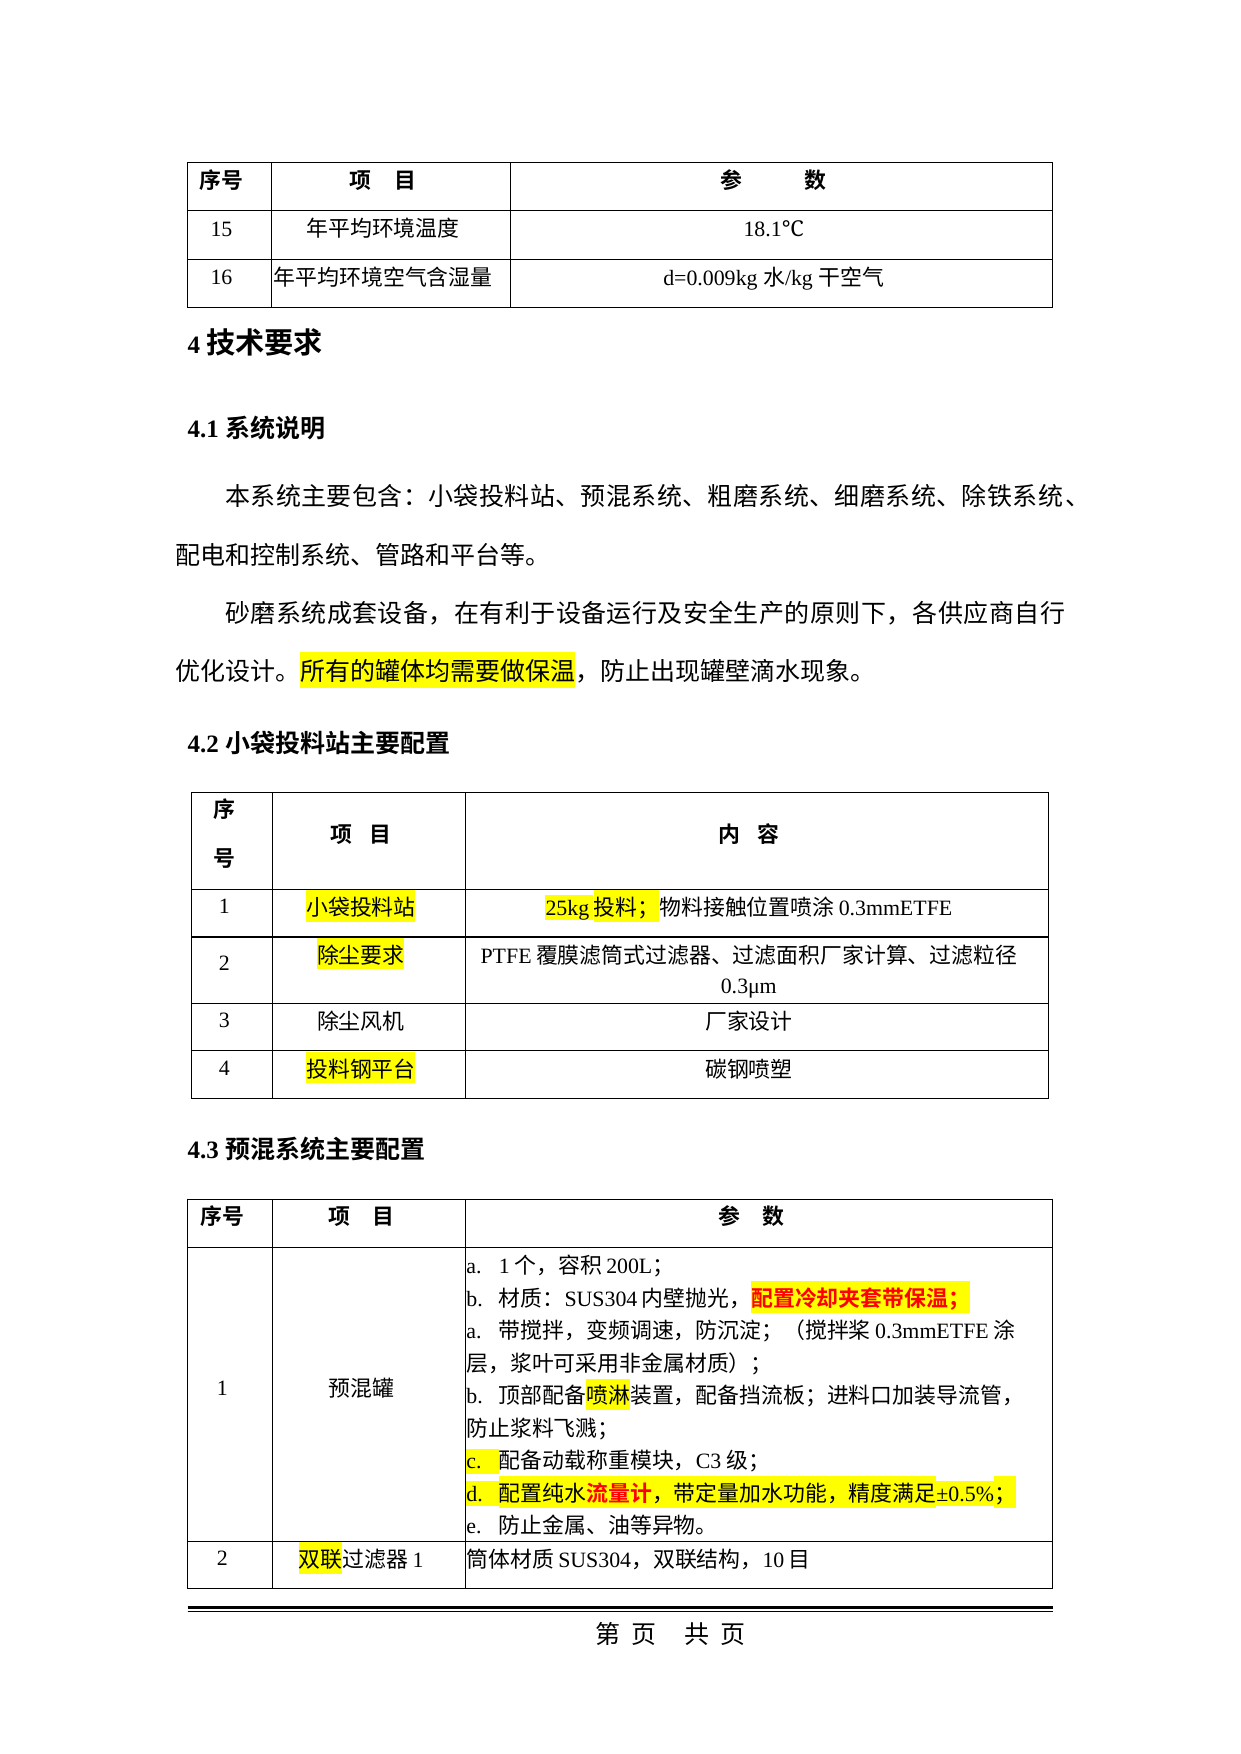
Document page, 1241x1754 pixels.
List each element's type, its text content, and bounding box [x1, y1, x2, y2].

list 技术要求 [187, 308, 1053, 373]
table_header 序号 [188, 1200, 272, 1247]
table_cell 预混罐 [273, 1248, 465, 1541]
table_header 序号 [192, 793, 272, 888]
table_cell 2 [188, 1542, 272, 1588]
table_cell 2 [192, 938, 272, 1002]
subtitle 系统说明 [187, 394, 1053, 459]
text 本系统主要包含：小袋投料站、预混系统、粗磨系统、细磨系统、除铁系统、配电和控制系统、管路和平台等。 [175, 459, 1065, 576]
table_cell d=0.009kg 水/kg 干空气 [511, 260, 1052, 307]
table_cell 厂家设计 [466, 1004, 1048, 1050]
table_cell 年平均环境空气含湿量 [272, 260, 510, 307]
table_cell 1 [192, 890, 272, 936]
table_cell 除尘风机 [273, 1004, 465, 1050]
table_cell 碳钢喷塑 [466, 1051, 1048, 1098]
text 砂磨系统成套设备，在有利于设备运行及安全生产的原则下，各供应商自行优化设计。所有的罐体均需要做保温，防止出现罐壁滴水现象。 [175, 576, 1065, 692]
table_header 项 目 [273, 1200, 465, 1247]
subtitle 预混系统主要配置 [187, 1115, 1053, 1180]
table_cell 3 [192, 1004, 272, 1050]
table_cell 双联过滤器1 [273, 1542, 465, 1588]
table_cell 小袋投料站 [273, 890, 465, 936]
table_cell 除尘要求 [273, 938, 465, 1002]
table_header 参 数 [511, 163, 1052, 210]
table_cell 投料钢平台 [273, 1051, 465, 1098]
table_cell 筒体材质SUS304，双联结构，10目 [466, 1542, 1052, 1588]
table_cell 1个，容积200L； 材质：SUS304内壁抛光，配置冷却夹套带保温； 带搅拌，变频调速，防沉淀；（搅拌桨0.3mmETFE涂层，浆叶可采用非金属材质）； 顶部配备喷淋装置，配备挡流板；进料口加装导流管，防止浆料飞溅； 配备动载称重模块，C3 级； 配置纯水流量计，带定量加水功能，精度满足±0.5%； 防止金属、油等异物。 [466, 1248, 1052, 1541]
table_header 序号 [188, 163, 271, 210]
table_cell 4 [192, 1051, 272, 1098]
table_header 项 目 [272, 163, 510, 210]
table_cell 1 [188, 1248, 272, 1541]
table_header 内 容 [466, 793, 1048, 888]
table_cell 18.1℃ [511, 211, 1052, 259]
table_header 参 数 [466, 1200, 1052, 1247]
table_cell 年平均环境温度 [272, 211, 510, 259]
table_cell 25kg投料；物料接触位置喷涂0.3mmETFE [466, 890, 1048, 936]
table_header 项 目 [273, 793, 465, 888]
table_cell 16 [188, 260, 271, 307]
table_cell 15 [188, 211, 271, 259]
subtitle 小袋投料站主要配置 [187, 709, 1053, 774]
table_cell PTFE覆膜滤筒式过滤器、过滤面积厂家计算、过滤粒径0.3μm [466, 938, 1048, 1002]
